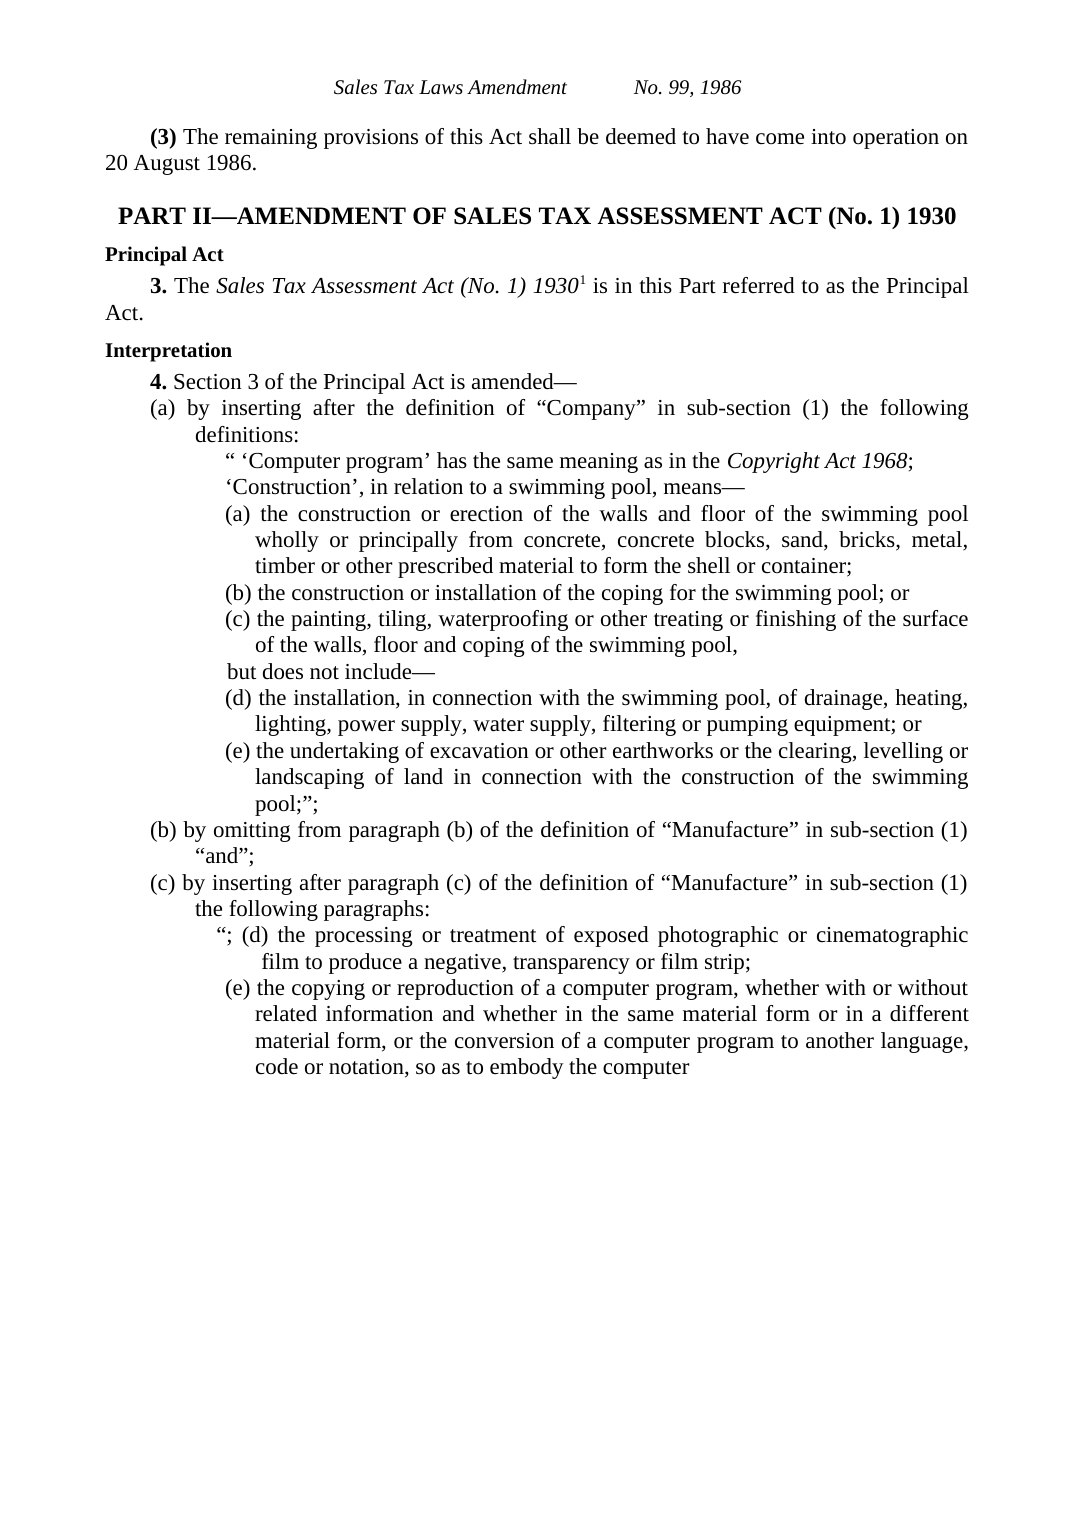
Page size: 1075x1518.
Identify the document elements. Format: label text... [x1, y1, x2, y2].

text but does not include— [227, 658, 970, 684]
text (a) by inserting after the definition of “Company” in sub-section (1) the following definitions: [150, 394, 970, 447]
text (3) The remaining provisions of this Act shall be deemed to have come into operation on 20 August 1986. [105, 123, 970, 176]
text 3. The Sales Tax Assessment Act (No. 1) 19301 is in this Part referred to as the Principal Act. [105, 272, 970, 325]
text (c) the painting, tiling, waterproofing or other treating or finishing of the surface of the walls, floor and coping of the swimming pool, [225, 605, 970, 658]
text (c) by inserting after paragraph (c) of the definition of “Manufacture” in sub-section (1) the following paragraphs: [150, 869, 970, 921]
text (b) by omitting from paragraph (b) of the definition of “Manufacture” in sub-section (1) “and”; [150, 816, 970, 869]
text PART II—AMENDMENT OF SALES TAX ASSESSMENT ACT (No. 1) 1930 [105, 201, 970, 229]
text ‘Construction’, in relation to a swimming pool, means— [225, 473, 970, 500]
text Principal Act [105, 242, 970, 266]
text “ ‘Computer program’ has the same meaning as in the Copyright Act 1968; [225, 447, 970, 473]
text (b) the construction or installation of the coping for the swimming pool; or [225, 579, 970, 605]
text (e) the undertaking of excavation or other earthworks or the clearing, levelling or landscaping of land in connection with the construction of the swimming pool;”; [225, 737, 970, 816]
text (a) the construction or erection of the walls and floor of the swimming pool wholly or principally from concrete, concrete blocks, sand, bricks, metal, timber or other prescribed material to form the shell or container; [225, 500, 970, 579]
text (d) the installation, in connection with the swimming pool, of drainage, heating, lighting, power supply, water supply, filtering or pumping equipment; or [225, 684, 970, 737]
text (e) the copying or reproduction of a computer program, whether with or without related information and whether in the same material form or in a different material form, or the conversion of a computer program to another language, code or notation, so as to embody the computer [225, 974, 970, 1079]
text 4. Section 3 of the Principal Act is amended— [105, 368, 970, 394]
text Interpretation [105, 338, 970, 362]
text “; (d) the processing or treatment of exposed photographic or cinematographic film to produce a negative, transparency or film strip; [216, 921, 970, 974]
